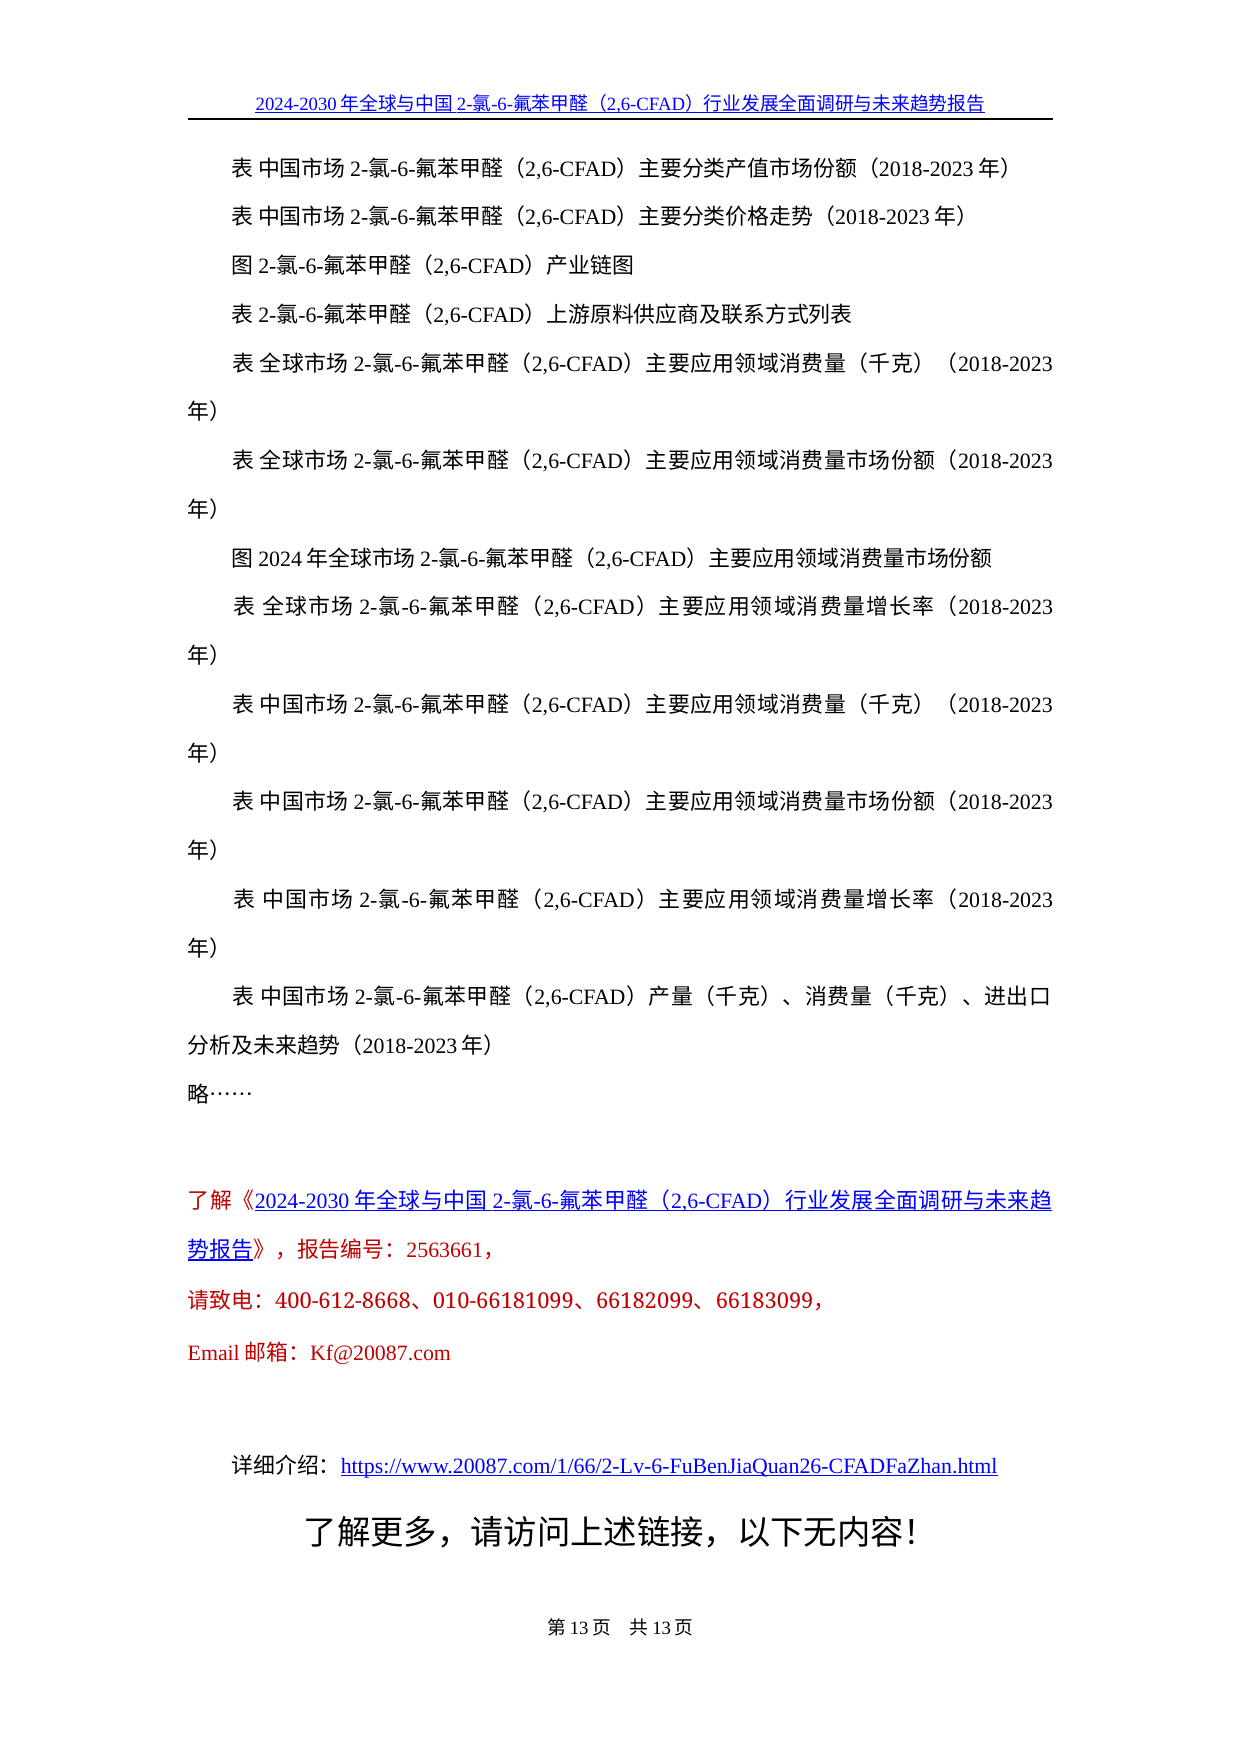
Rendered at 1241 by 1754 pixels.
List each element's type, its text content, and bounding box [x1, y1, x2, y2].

text Email邮箱：Kf@20087.com [187, 1335, 1053, 1367]
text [187, 150, 1053, 1109]
text 详细介绍：https://www.20087.com/1/66/2-Lv-6-FuBenJiaQuan26-CFADFaZhan.html [187, 1448, 1053, 1480]
title 了解更多，请访问上述链接，以下无内容！ [187, 1498, 1053, 1563]
text 了解《2024-2030年全球与中国2-氯-6-氟苯甲醛（2,6-CFAD）行业发展全面调研与未来趋势报告》，报告编号：2563661， [187, 1183, 1053, 1264]
text 请致电：400-612-8668、010-66181099、66182099、66183099， [187, 1283, 1053, 1316]
